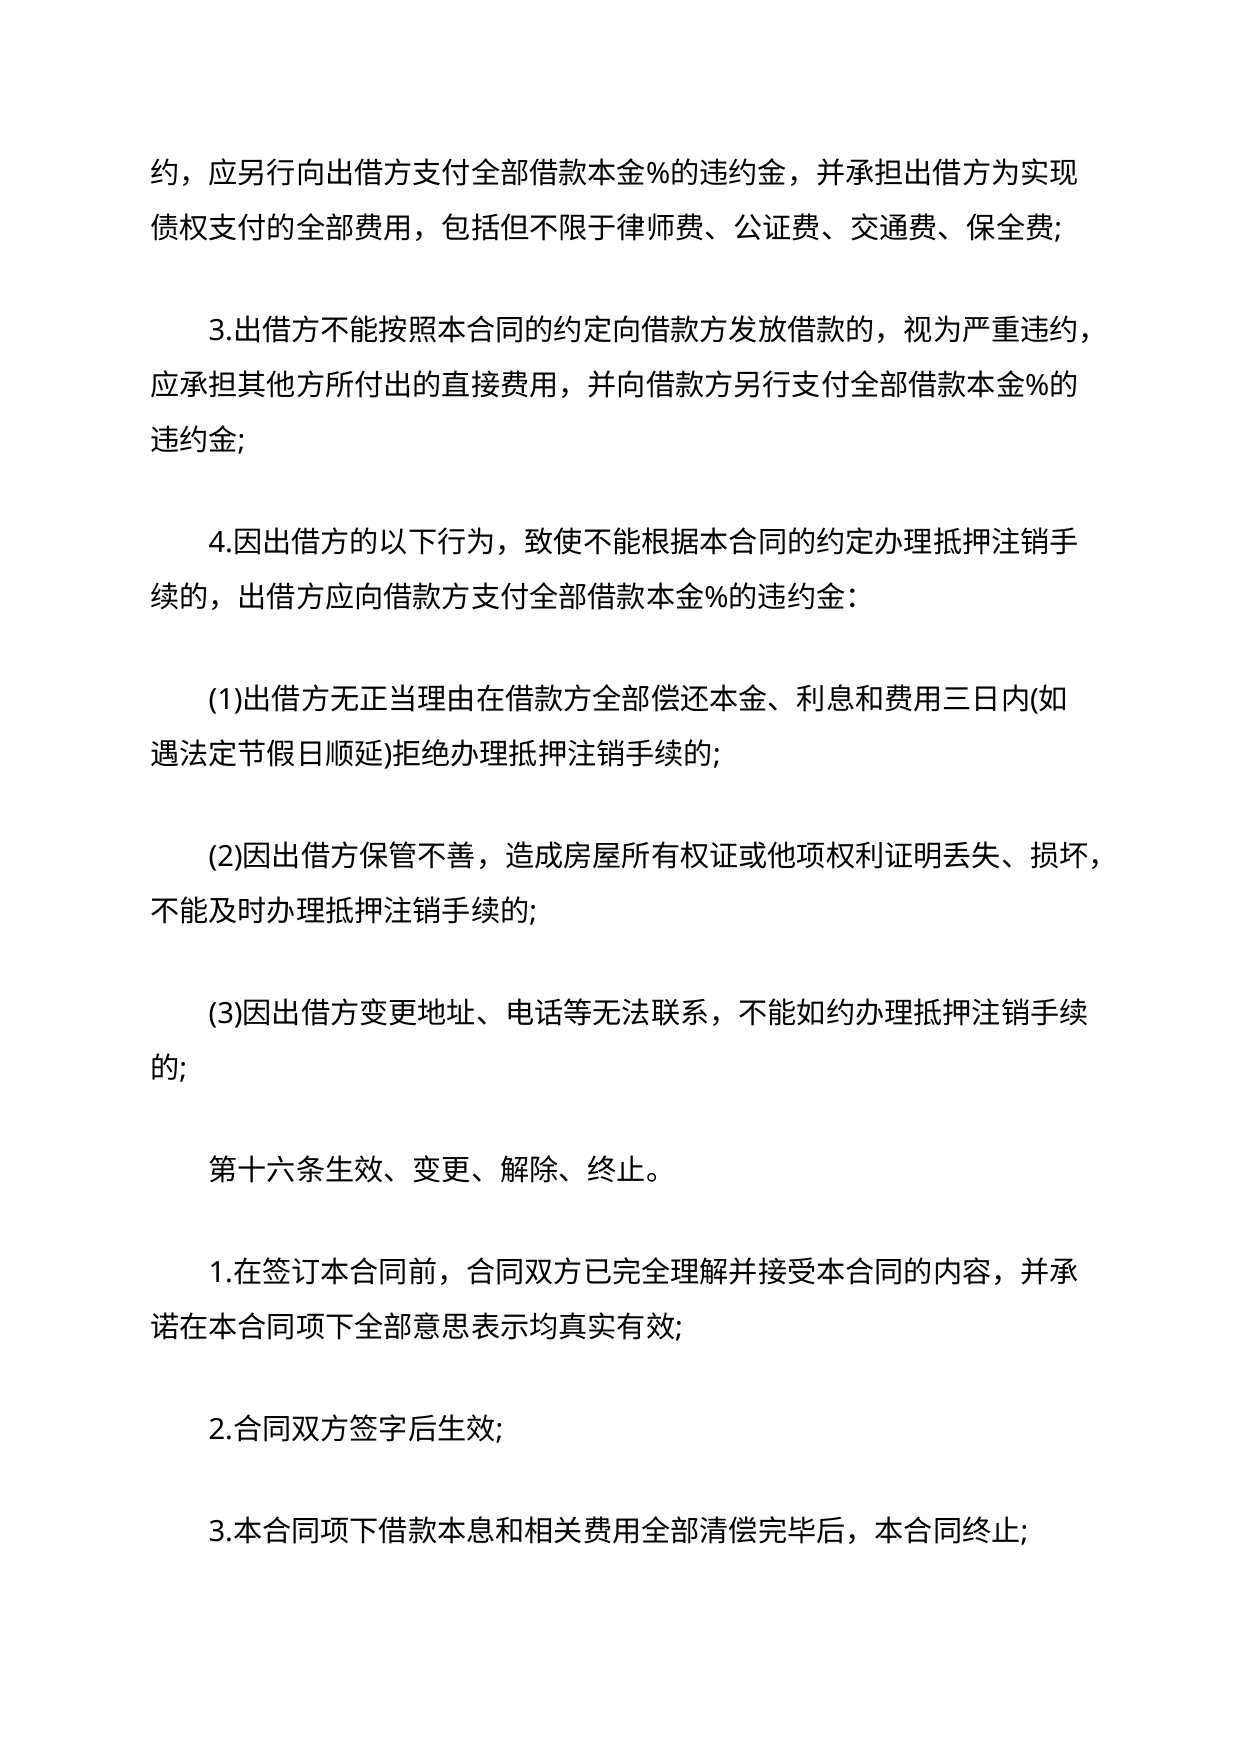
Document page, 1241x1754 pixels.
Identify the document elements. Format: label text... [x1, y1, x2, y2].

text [150, 150, 1090, 247]
text 3.本合同项下借款本息和相关费用全部清偿完毕后，本合同终止; [150, 1508, 1090, 1550]
text (2)因出借方保管不善，造成房屋所有权证或他项权利证明丢失、损坏，不能及时办理抵押注销手续的; [150, 833, 1090, 930]
text (3)因出借方变更地址、电话等无法联系，不能如约办理抵押注销手续的; [150, 990, 1090, 1087]
text 第十六条生效、变更、解除、终止。 [150, 1147, 1090, 1189]
text 2.合同双方签字后生效; [150, 1406, 1090, 1448]
text 3.出借方不能按照本合同的约定向借款方发放借款的，视为严重违约，应承担其他方所付出的直接费用，并向借款方另行支付全部借款本金%的违约金; [150, 307, 1090, 459]
text 1.在签订本合同前，合同双方已完全理解并接受本合同的内容，并承诺在本合同项下全部意思表示均真实有效; [150, 1249, 1090, 1346]
text 4.因出借方的以下行为，致使不能根据本合同的约定办理抵押注销手续的，出借方应向借款方支付全部借款本金%的违约金： [150, 519, 1090, 616]
text (1)出借方无正当理由在借款方全部偿还本金、利息和费用三日内(如遇法定节假日顺延)拒绝办理抵押注销手续的; [150, 676, 1090, 773]
